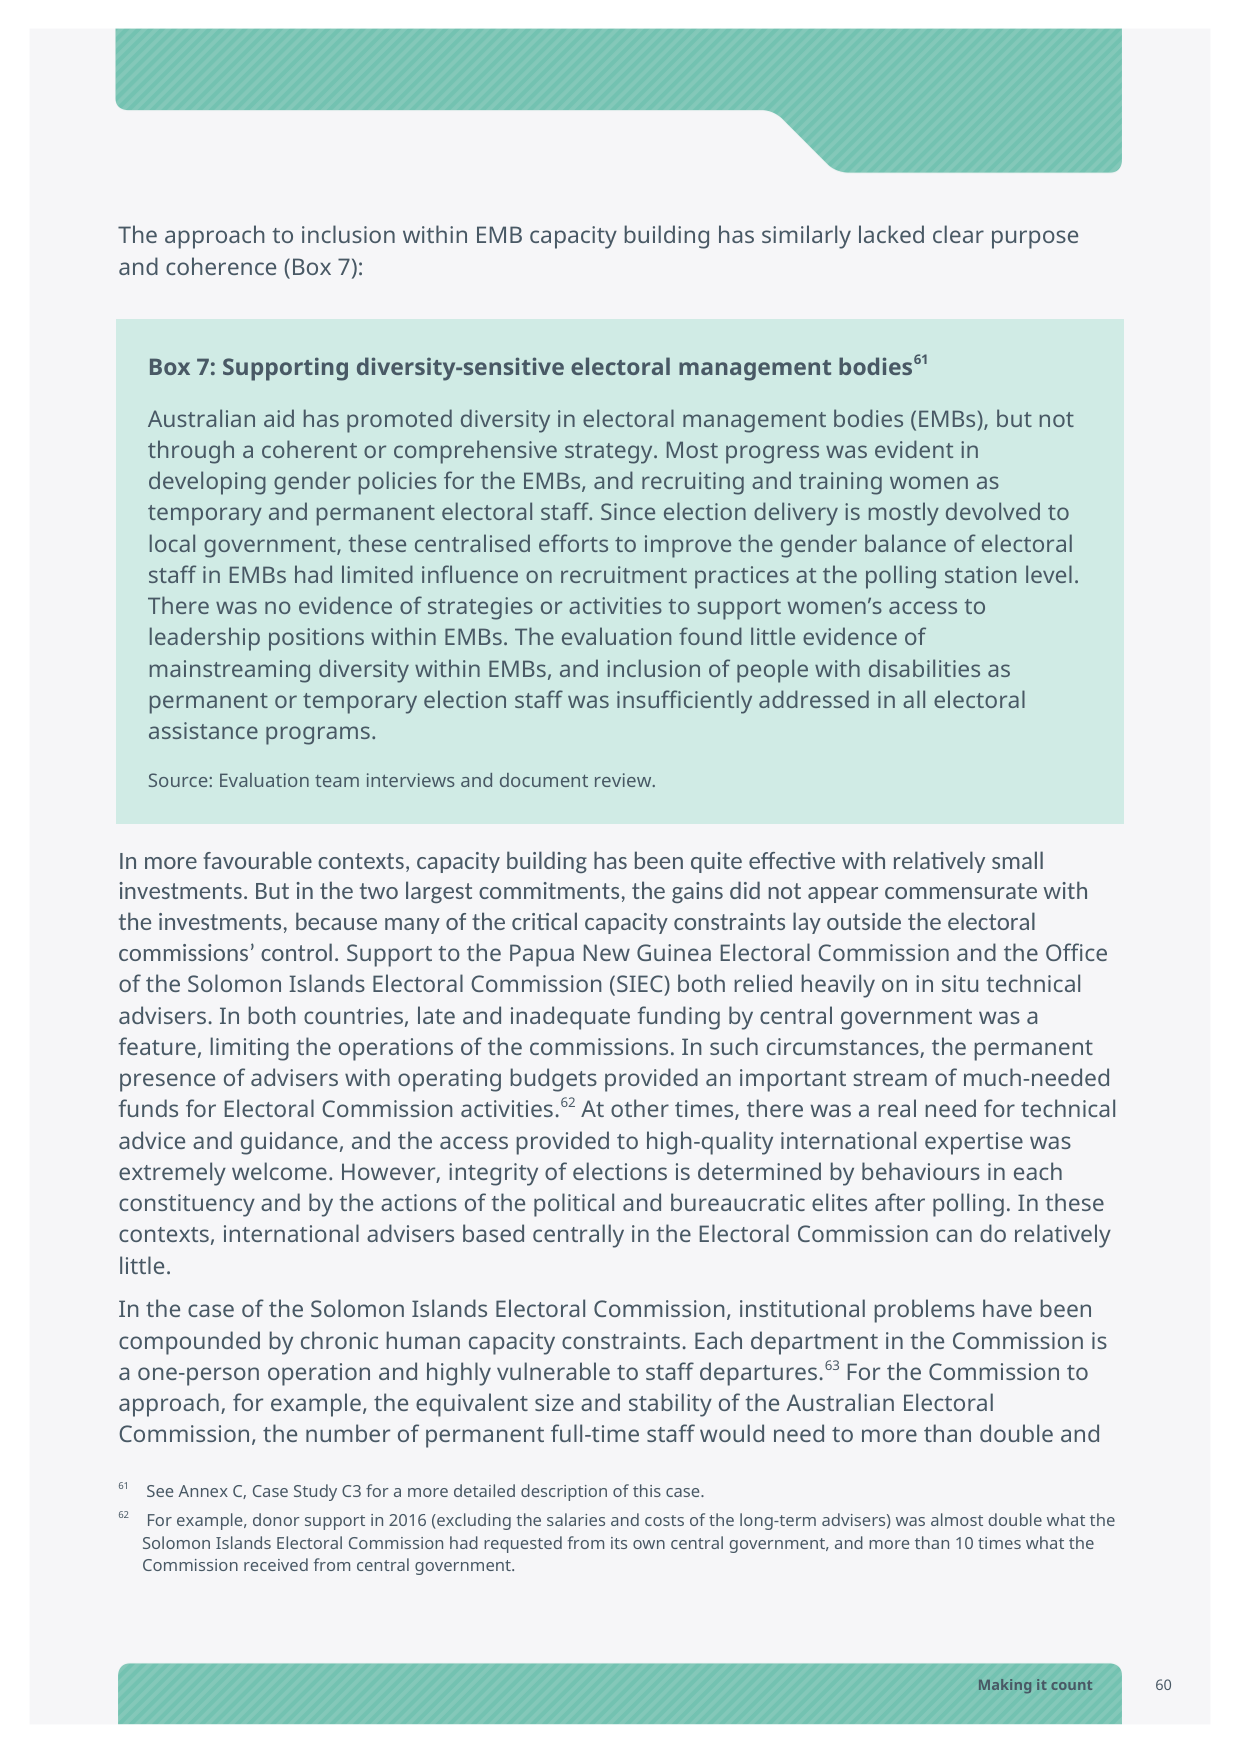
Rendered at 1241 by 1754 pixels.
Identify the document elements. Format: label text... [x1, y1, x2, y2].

picture [0, 0, 1240, 1754]
text Source: Evaluation team interviews and document review. [119, 736, 1122, 822]
text The approach to inclusion within EMB capacity building has similarly lacked clear purpose and coherence (Box 7): [118, 219, 1122, 313]
subtitle Box 7: Supporting diversity-sensitive electoral management bodies [119, 321, 1122, 371]
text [118, 1293, 1122, 1449]
text Australian aid has promoted diversity in electoral management bodies (EMBs), but not through a coherent or comprehensive strategy. Most progress was evident in developing gender policies for the EMBs, and recruiting and training women as temporary and permanent electoral staff. Since election delivery is mostly devolved to local government, these centralised efforts to improve the gender balance of electoral staff in EMBs had limited influence on recruitment practices at the polling station level. There was no evidence of strategies or activities to support women’s access to leadership positions within EMBs. The evaluation found little evidence of mainstreaming diversity within EMBs, and inclusion of people with disabilities as permanent or temporary election staff was insufficiently addressed in all electoral assistance programs. [119, 371, 1122, 736]
text In more favourable contexts, capacity building has been quite effective with relatively small investments. But in the two largest commitments, the gains did not appear commensurate with the investments, because many of the critical capacity constraints lay outside the electoral commissions’ control. Support to the Papua New Guinea Electoral Commission and the Office of the Solomon Islands Electoral Commission (SIEC) both relied heavily on in situ technical advisers. In both countries, late and inadequate funding by central government was a feature, limiting the operations of the commissions. In such circumstances, the permanent presence of advisers with operating budgets provided an important stream of much-needed funds for Electoral Commission activities. At other times, there was a real need for technical advice and guidance, and the access provided to high-quality international expertise was extremely welcome. However, integrity of elections is determined by behaviours in each constituency and by the actions of the political and bureaucratic elites after polling. In these contexts, international advisers based centrally in the Electoral Commission can do relatively little. [118, 845, 1122, 1281]
